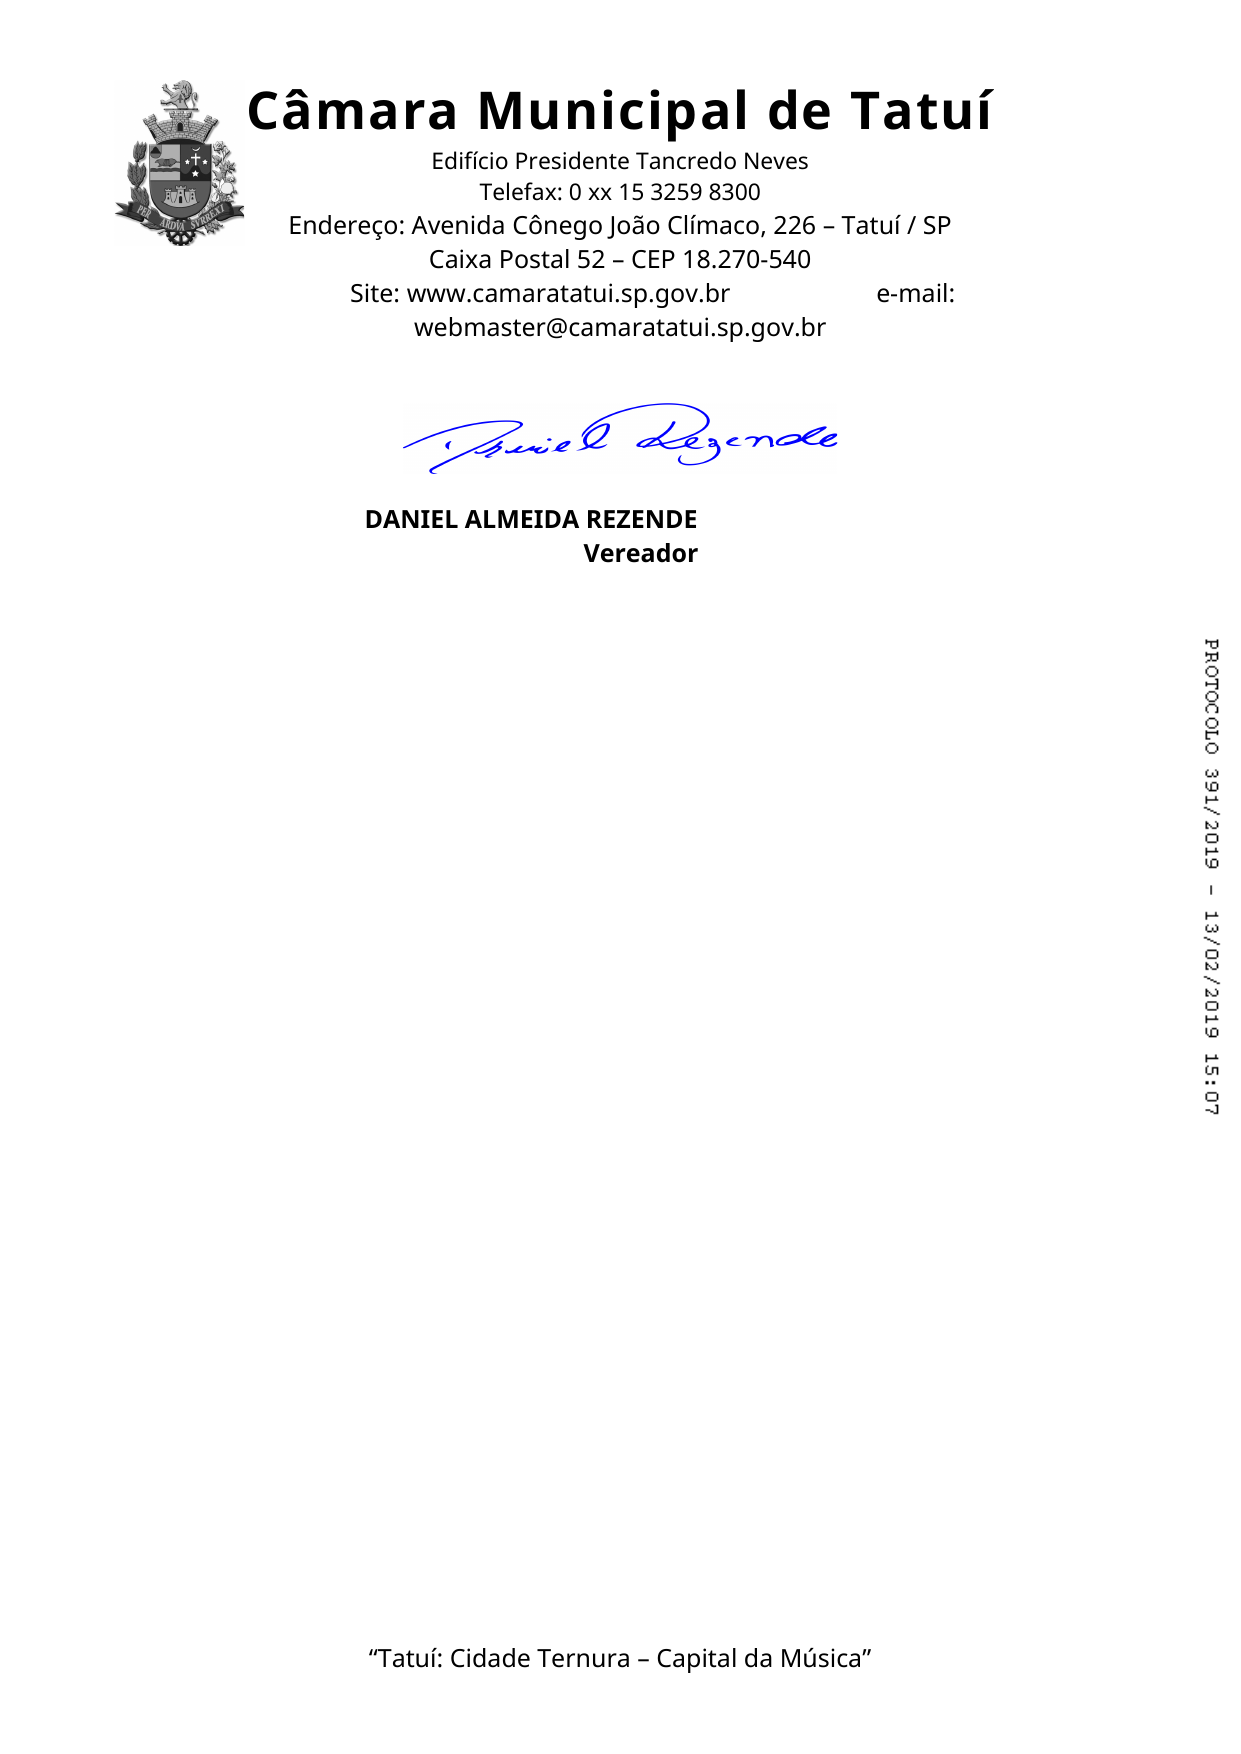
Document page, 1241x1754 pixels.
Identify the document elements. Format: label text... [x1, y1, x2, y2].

picture [402, 403, 838, 474]
text Vereador [118, 536, 1122, 570]
picture [1177, 635, 1241, 1119]
text DANIEL ALMEIDA REZENDE [118, 502, 1122, 536]
